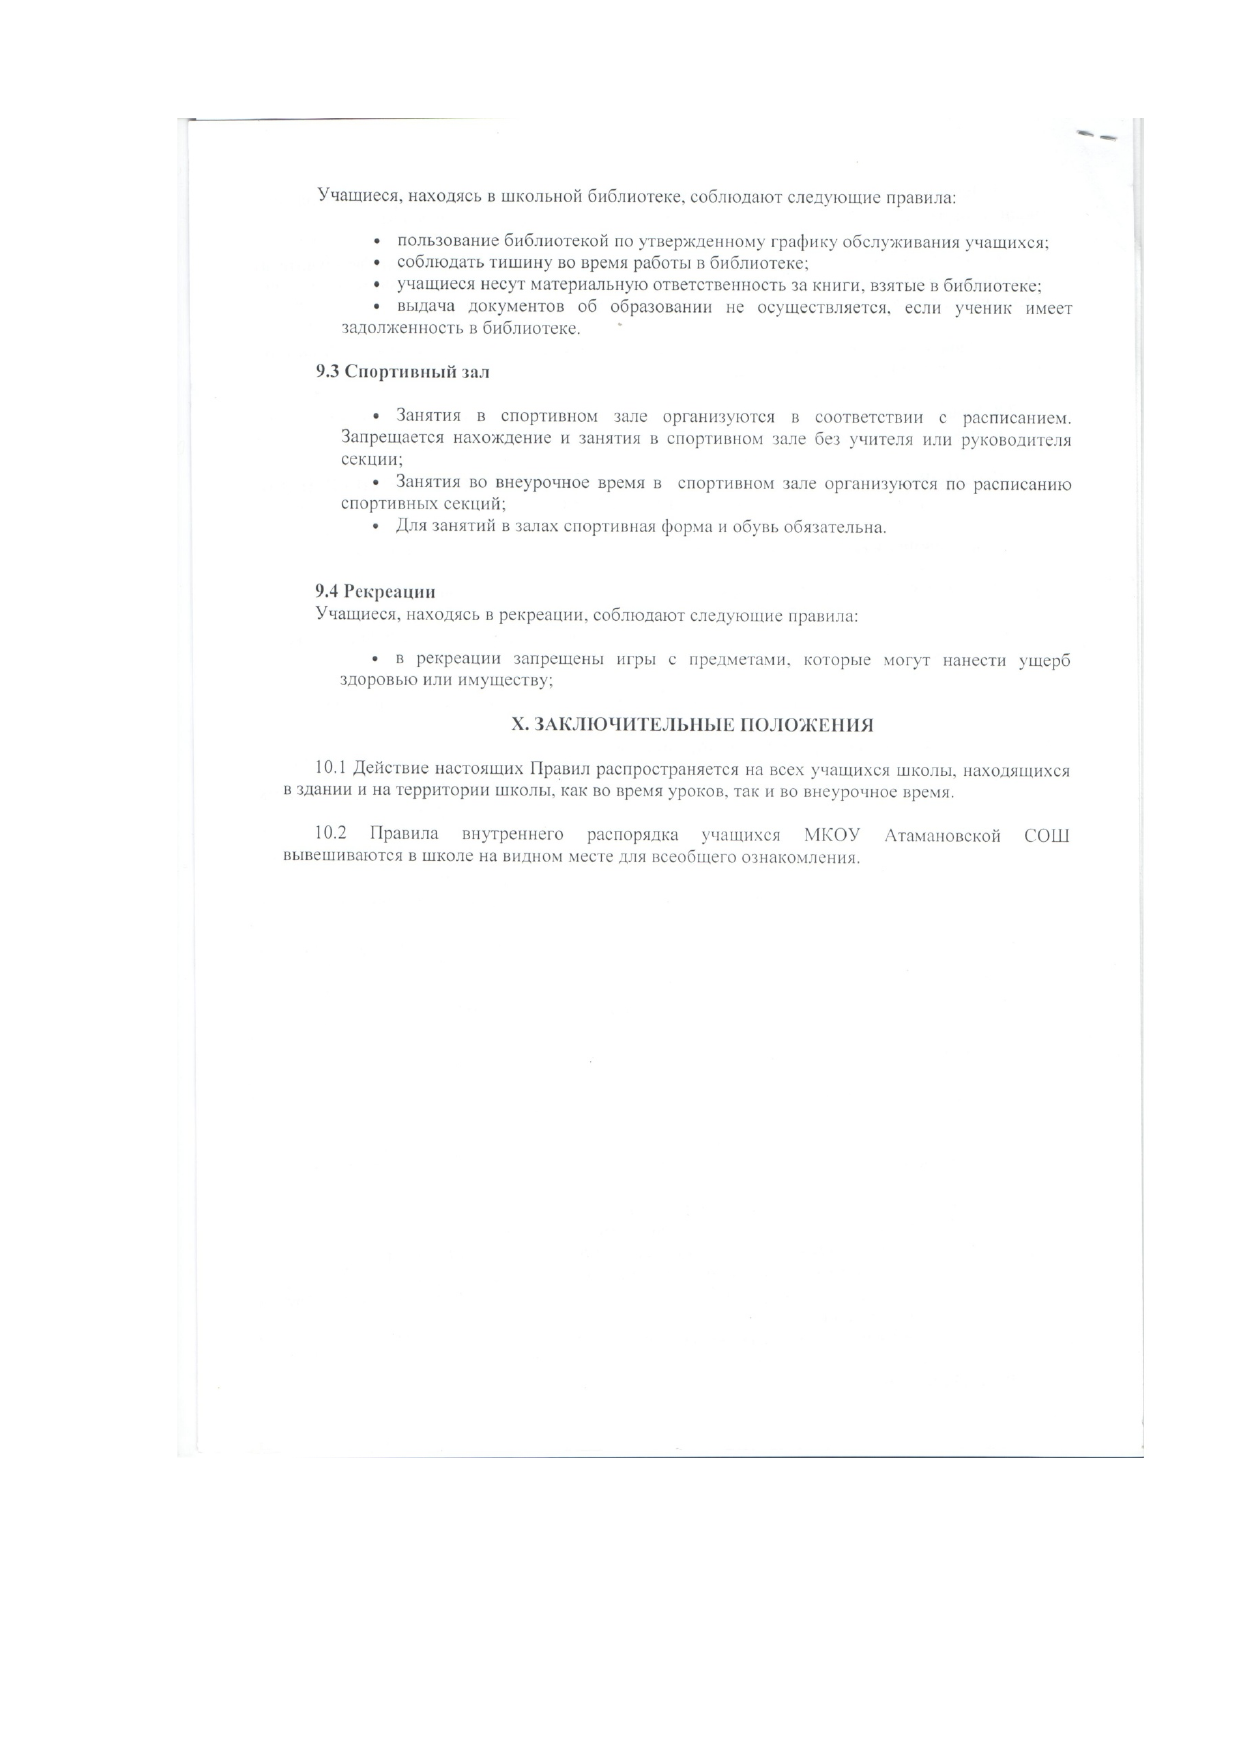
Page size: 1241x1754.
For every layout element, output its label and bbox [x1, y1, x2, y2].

picture [177, 118, 1152, 1458]
